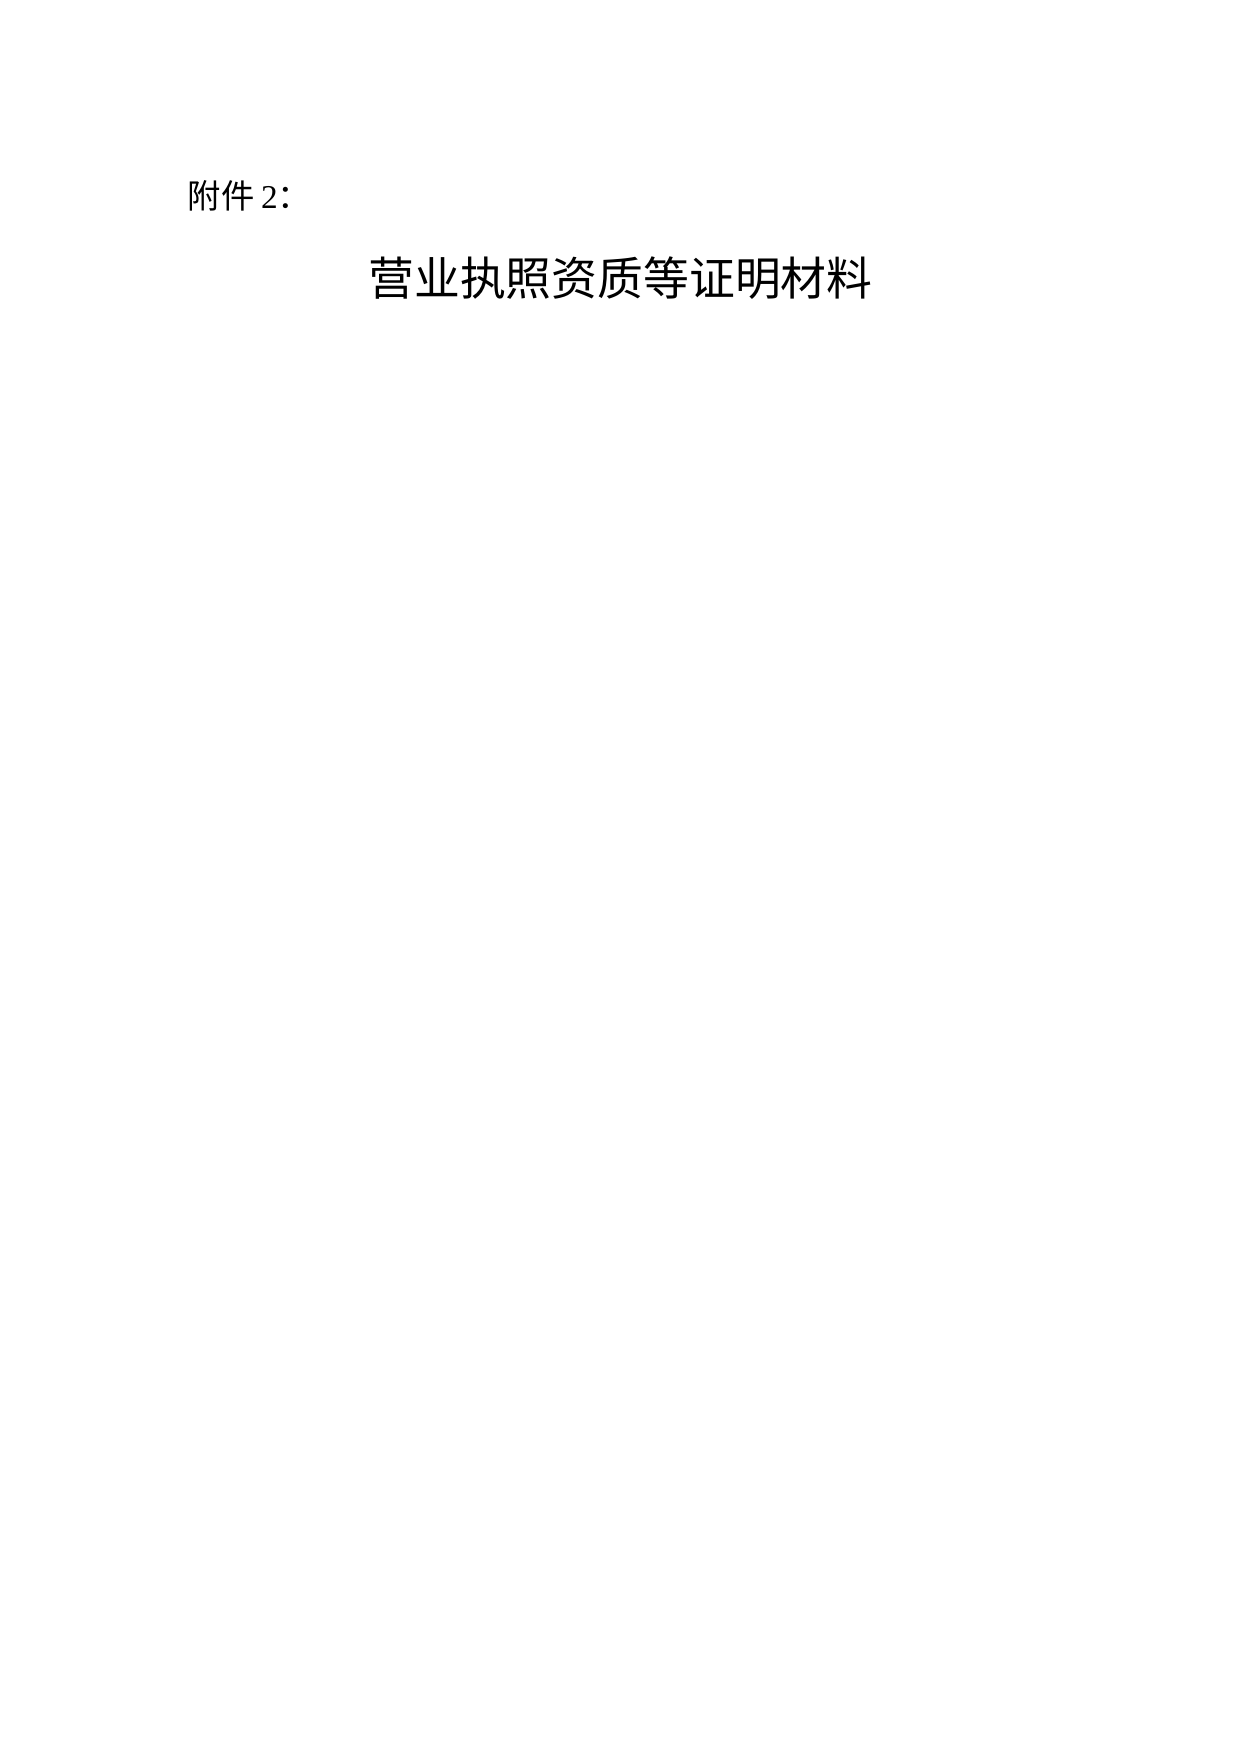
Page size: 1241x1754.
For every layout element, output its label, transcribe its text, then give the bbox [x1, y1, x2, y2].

text 营业执照资质等证明材料 [187, 227, 1053, 324]
text 附件2： [187, 162, 1053, 227]
